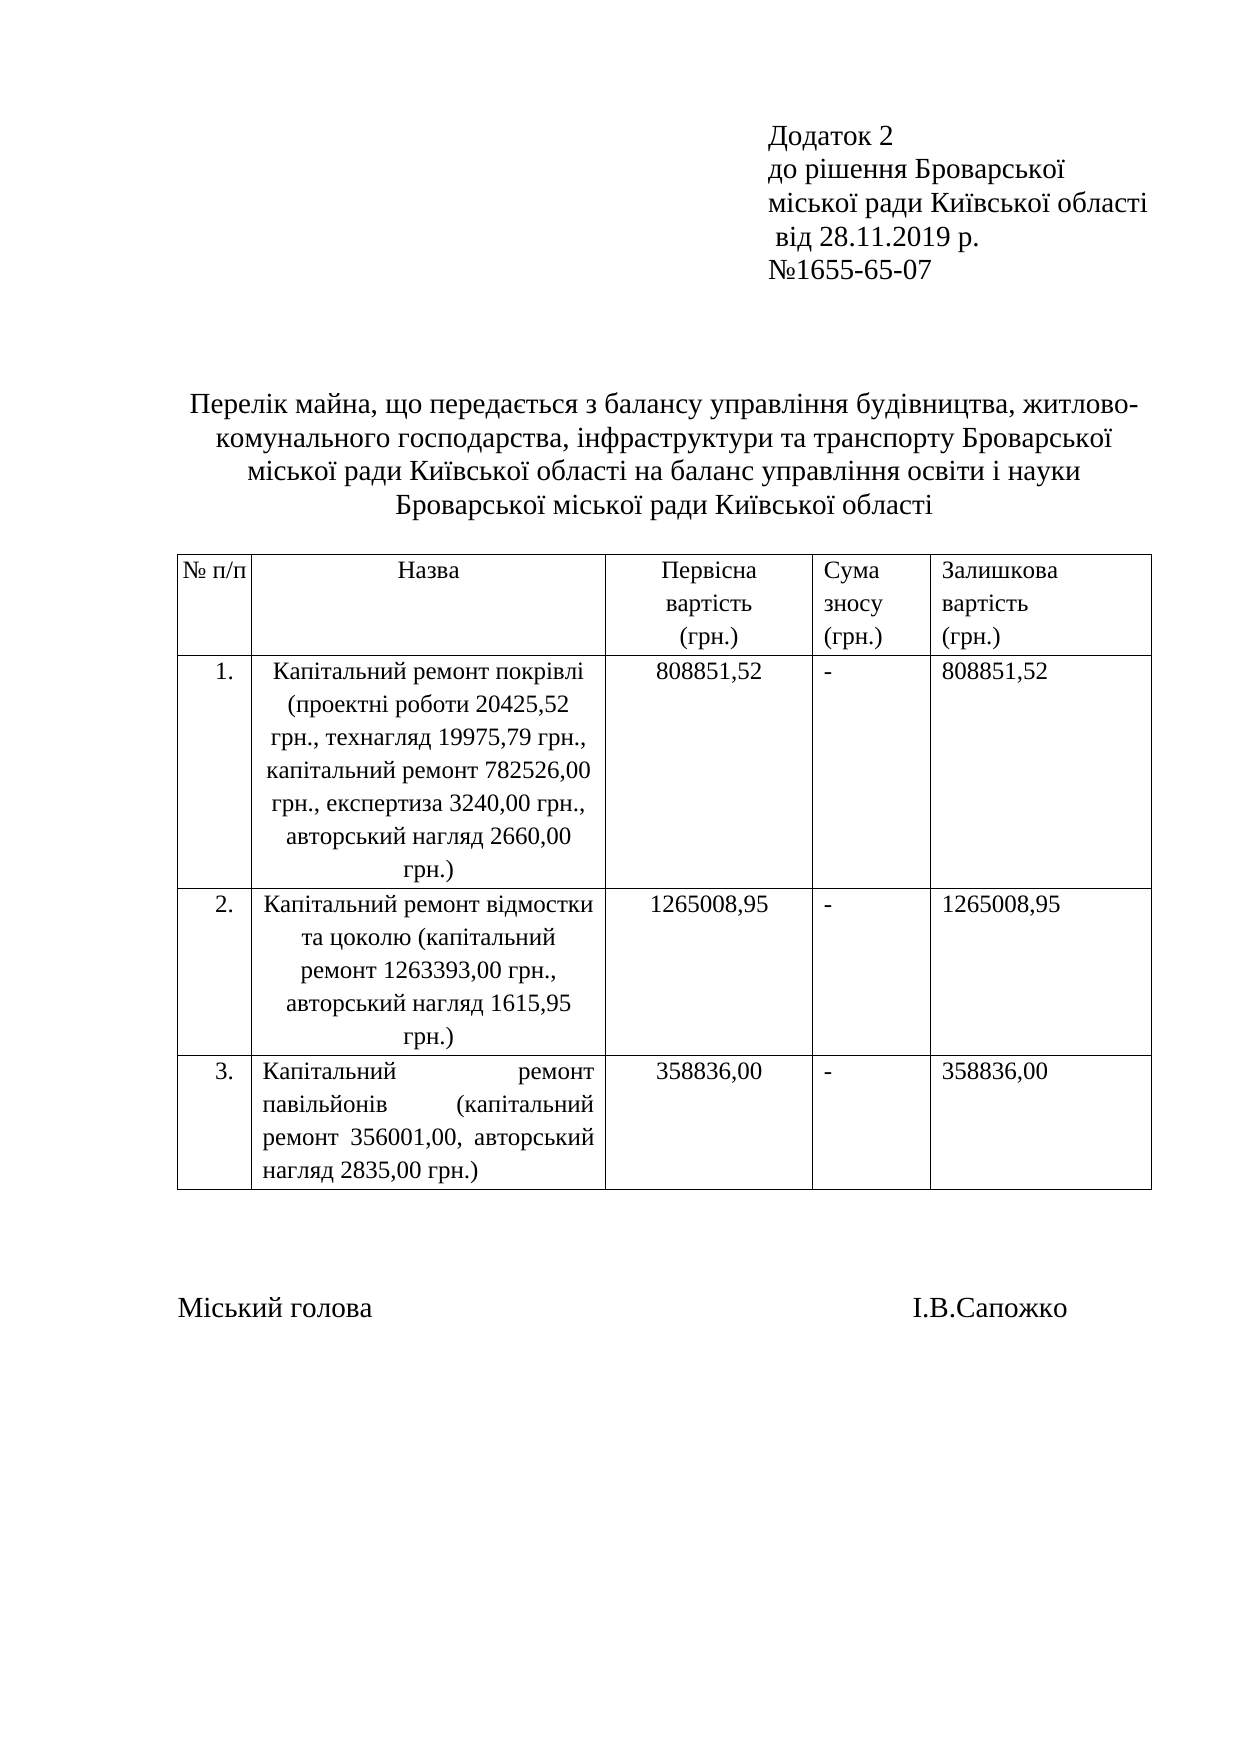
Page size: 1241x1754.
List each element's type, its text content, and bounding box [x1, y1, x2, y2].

table_cell - [813, 656, 930, 888]
table_header Сума зносу (грн.) [813, 555, 930, 655]
table_cell Капітальний ремонт павільйонів (капітальний ремонт 356001,00, авторський нагляд 2835,00 грн.) [252, 1056, 605, 1189]
text від 28.11.2019 р. [768, 219, 1152, 252]
table_cell - [813, 889, 930, 1055]
table_cell 1265008,95 [931, 889, 1151, 1055]
table_header Залишкова вартість (грн.) [931, 555, 1151, 655]
text Додаток 2 [768, 118, 1152, 152]
table_header Назва [252, 555, 605, 655]
table_cell [178, 1056, 251, 1189]
text до рішення Броварської міської ради Київської області [768, 152, 1152, 219]
table_cell 808851,52 [931, 656, 1151, 888]
table_cell 808851,52 [606, 656, 812, 888]
text Міський голова І.В.Сапожко [177, 1290, 1152, 1324]
table_cell 1265008,95 [606, 889, 812, 1055]
table_cell Капітальний ремонт відмостки та цоколю (капітальний ремонт 1263393,00 грн., авторський нагляд 1615,95 грн.) [252, 889, 605, 1055]
text №1655-65-07 [768, 252, 1152, 286]
table_cell - [813, 1056, 930, 1189]
table_cell [178, 656, 251, 888]
table_cell Капітальний ремонт покрівлі (проектні роботи 20425,52 грн., технагляд 19975,79 грн., капітальний ремонт 782526,00 грн., експертиза 3240,00 грн., авторський нагляд 2660,00 грн.) [252, 656, 605, 888]
table_cell [178, 889, 251, 1055]
text Перелік майна, що передається з балансу управління будівництва, житлово-комунального господарства, інфраструктури та транспорту Броварської міської ради Київської області на баланс управління освіти і науки Броварської міської ради Київської області [177, 386, 1152, 521]
table_cell 358836,00 [931, 1056, 1151, 1189]
table_header Первісна вартість (грн.) [606, 555, 812, 655]
table_cell 358836,00 [606, 1056, 812, 1189]
table_header № п/п [178, 555, 251, 655]
